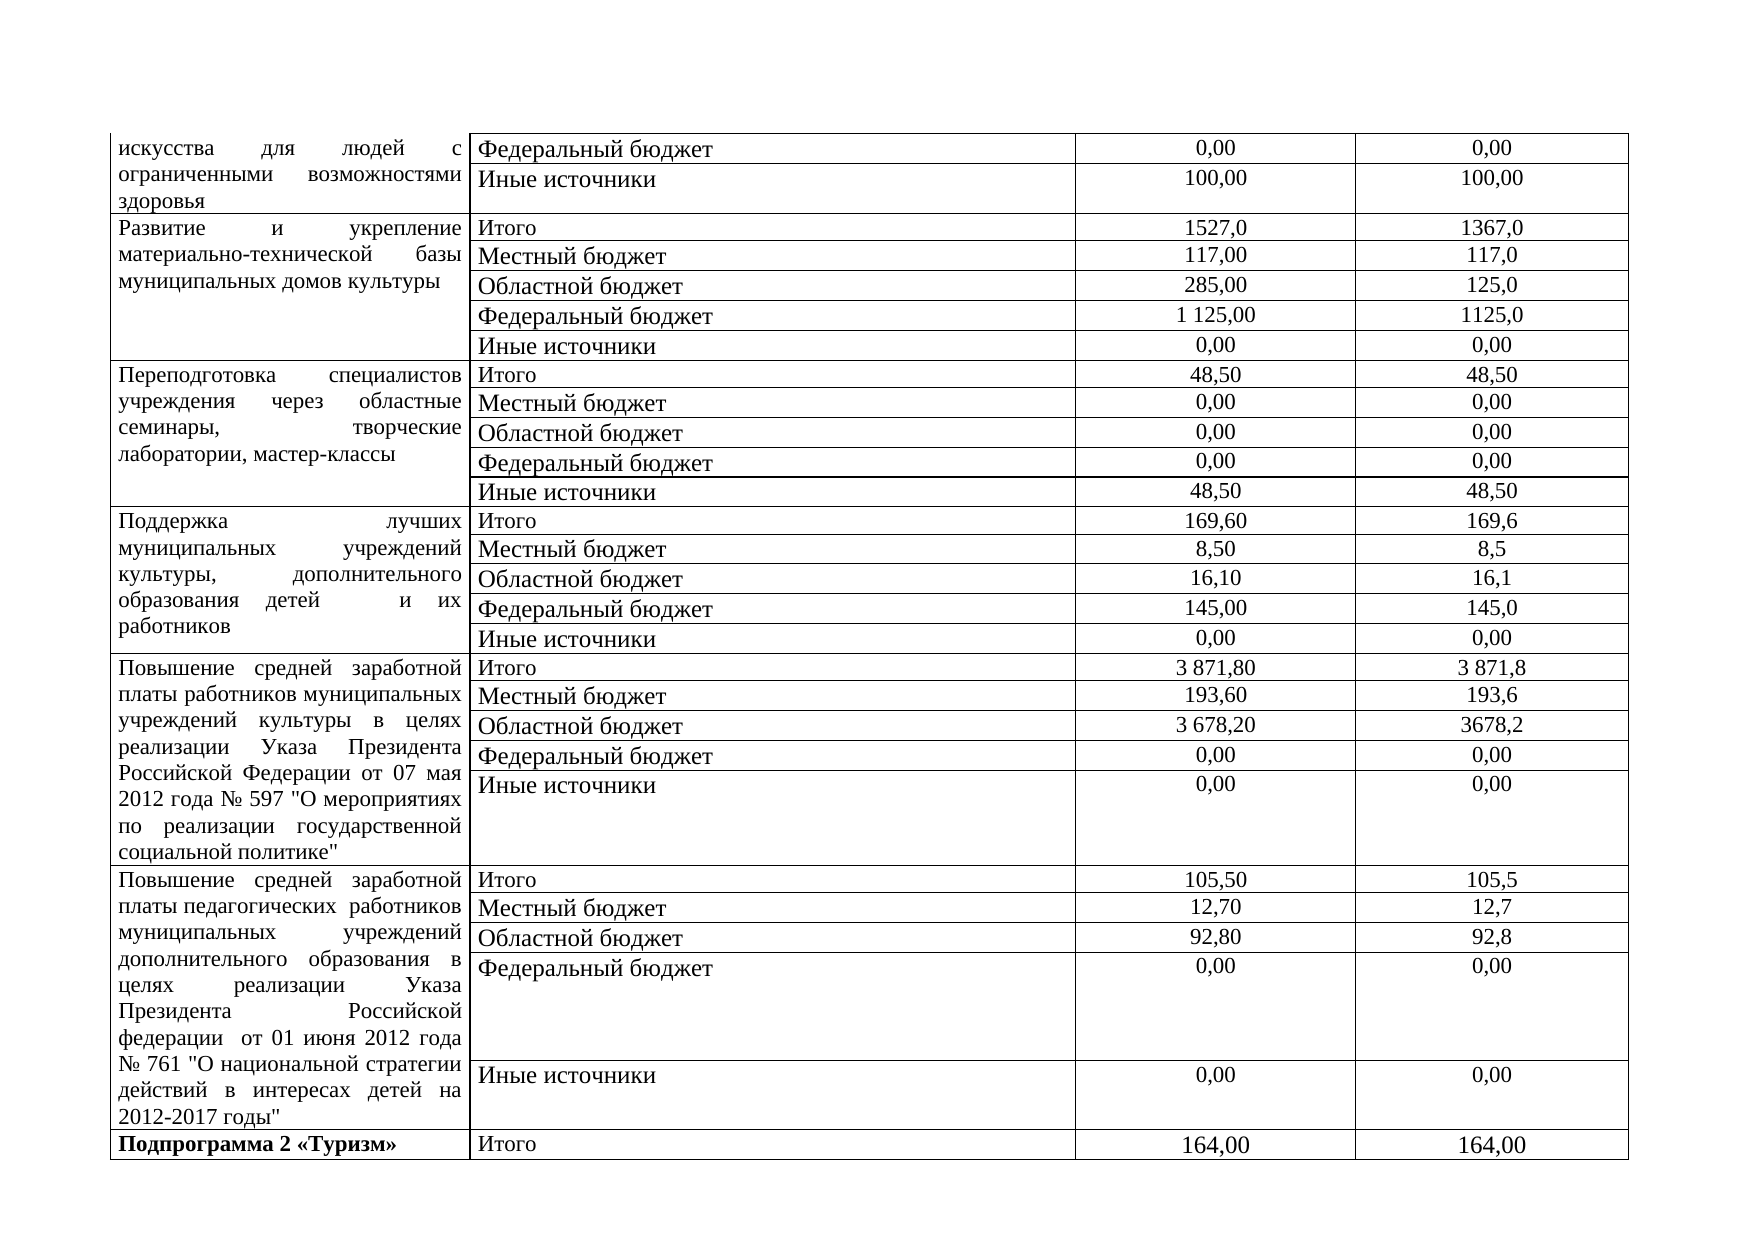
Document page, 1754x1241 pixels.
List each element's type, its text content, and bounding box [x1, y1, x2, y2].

table_cell 0,00 [1076, 953, 1355, 1059]
table_cell Областной бюджет [471, 564, 1075, 593]
table_cell 169,60 [1076, 507, 1355, 533]
table_cell 0,00 [1076, 741, 1355, 769]
table_cell Федеральный бюджет [471, 301, 1075, 330]
table_cell Иные источники [471, 331, 1075, 359]
table_cell 0,00 [1076, 1061, 1355, 1129]
table_cell Местный бюджет [471, 241, 1075, 270]
table_cell 8,50 [1076, 535, 1355, 563]
table_cell 164,00 [1076, 1130, 1355, 1159]
table_cell Итого [471, 361, 1075, 387]
table_cell 0,00 [1076, 331, 1355, 359]
table_cell Федеральный бюджет [471, 594, 1075, 623]
table_cell Переподготовка специалистов учреждения через областные семинары, творческие лаборатории, мастер-классы [111, 361, 469, 506]
table_cell 0,00 [1076, 771, 1355, 864]
table_cell Местный бюджет [471, 893, 1075, 922]
table_cell 193,60 [1076, 681, 1355, 710]
table_cell 169,6 [1356, 507, 1628, 533]
table_cell Повышение средней заработной платы педагогических работников муниципальных учреждений дополнительного образования в целях реализации Указа Президента Российской федерации от 01 июня 2012 года № 761 "О национальной стратегии действий в интересах детей на 2012-2017 годы" [111, 866, 469, 1129]
table_cell 12,7 [1356, 893, 1628, 922]
table_cell 1 125,00 [1076, 301, 1355, 330]
table_cell 105,5 [1356, 866, 1628, 892]
table_cell 1527,0 [1076, 214, 1355, 240]
table_cell 0,00 [1356, 418, 1628, 447]
table_cell Федеральный бюджет [471, 448, 1075, 476]
table_cell 0,00 [1356, 134, 1628, 163]
table_cell 145,00 [1076, 594, 1355, 623]
table_cell 145,0 [1356, 594, 1628, 623]
table_cell Итого [471, 654, 1075, 680]
table_cell 0,00 [1076, 134, 1355, 163]
table_cell Итого [471, 507, 1075, 533]
table_cell Федеральный бюджет [471, 741, 1075, 769]
table_cell Областной бюджет [471, 271, 1075, 300]
table_cell 3678,2 [1356, 711, 1628, 740]
table_cell 0,00 [1356, 331, 1628, 359]
table_cell 48,50 [1356, 478, 1628, 506]
table_cell Итого [471, 866, 1075, 892]
table_cell 92,8 [1356, 923, 1628, 952]
table_cell Иные источники [471, 164, 1075, 213]
table_cell Повышение средней заработной платы работников муниципальных учреждений культуры в целях реализации Указа Президента Российской Федерации от 07 мая 2012 года № 597 "О мероприятиях по реализации государственной социальной политике" [111, 654, 469, 864]
table_cell Областной бюджет [471, 711, 1075, 740]
table_cell Федеральный бюджет [471, 953, 1075, 1059]
table_cell 0,00 [1356, 953, 1628, 1059]
table_cell 164,00 [1356, 1130, 1628, 1159]
table_cell 100,00 [1076, 164, 1355, 213]
table_cell Иные источники [471, 1061, 1075, 1129]
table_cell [111, 1130, 469, 1159]
table_cell 1125,0 [1356, 301, 1628, 330]
table_cell Поддержка лучших муниципальных учреждений культуры, дополнительного образования детей и их работников [111, 507, 469, 653]
table_cell 3 871,80 [1076, 654, 1355, 680]
table_cell Иные источники [471, 771, 1075, 864]
table_cell 16,10 [1076, 564, 1355, 593]
table_cell 48,50 [1076, 478, 1355, 506]
table_cell 0,00 [1076, 418, 1355, 447]
table_cell 48,50 [1076, 361, 1355, 387]
table_cell 0,00 [1356, 1061, 1628, 1129]
table_cell 3 678,20 [1076, 711, 1355, 740]
table_cell Местный бюджет [471, 388, 1075, 417]
table_cell 92,80 [1076, 923, 1355, 952]
table_cell 16,1 [1356, 564, 1628, 593]
table_cell 0,00 [1356, 448, 1628, 476]
table_cell 125,0 [1356, 271, 1628, 300]
table_cell 1367,0 [1356, 214, 1628, 240]
table_cell Местный бюджет [471, 535, 1075, 563]
table_cell 117,0 [1356, 241, 1628, 270]
table_cell 0,00 [1076, 448, 1355, 476]
table_cell 117,00 [1076, 241, 1355, 270]
table_cell 48,50 [1356, 361, 1628, 387]
table_cell Иные источники [471, 624, 1075, 653]
table_cell Областной бюджет [471, 418, 1075, 447]
table_cell Итого [471, 1130, 1075, 1159]
table_cell 0,00 [1076, 624, 1355, 653]
table_cell Областной бюджет [471, 923, 1075, 952]
table_cell Местный бюджет [471, 681, 1075, 710]
table_cell 8,5 [1356, 535, 1628, 563]
table_cell 12,70 [1076, 893, 1355, 922]
table_cell 0,00 [1356, 624, 1628, 653]
table_cell 0,00 [1356, 741, 1628, 769]
table_cell 193,6 [1356, 681, 1628, 710]
table_cell 100,00 [1356, 164, 1628, 213]
table_cell 105,50 [1076, 866, 1355, 892]
table_cell 0,00 [1356, 388, 1628, 417]
table_cell 0,00 [1076, 388, 1355, 417]
table_cell Развитие и укрепление материально-технической базы муниципальных домов культуры [111, 214, 469, 359]
table_cell 3 871,8 [1356, 654, 1628, 680]
table_cell Федеральный бюджет [471, 134, 1075, 163]
table_cell Иные источники [471, 478, 1075, 506]
table_cell 0,00 [1356, 771, 1628, 864]
table_cell 285,00 [1076, 271, 1355, 300]
table_cell Итого [471, 214, 1075, 240]
